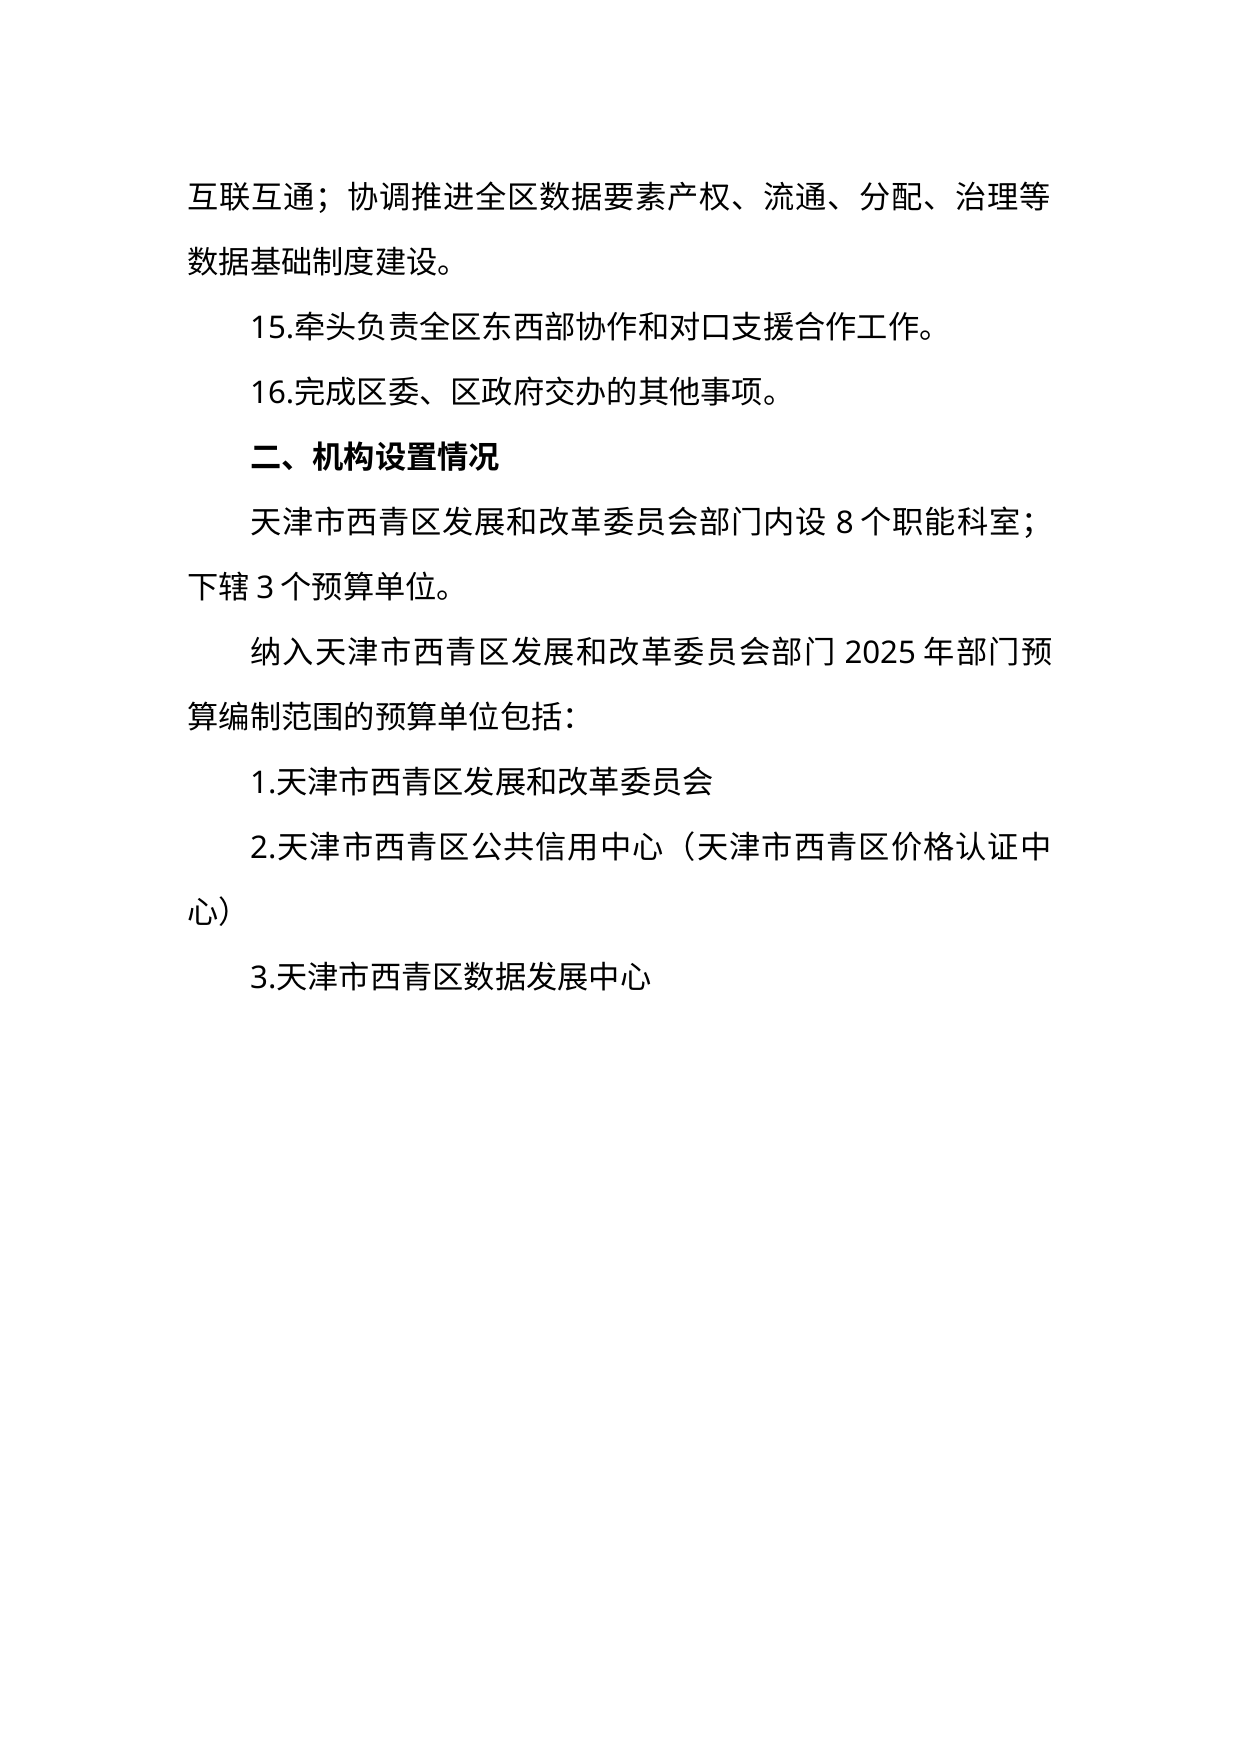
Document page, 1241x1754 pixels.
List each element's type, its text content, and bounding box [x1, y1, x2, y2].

text 2.天津市西青区公共信用中心（天津市西青区价格认证中心） [187, 812, 1053, 942]
text 纳入天津市西青区发展和改革委员会部门2025年部门预算编制范围的预算单位包括： [187, 617, 1053, 747]
text 3.天津市西青区数据发展中心 [187, 942, 1053, 1007]
text 16.完成区委、区政府交办的其他事项。 [187, 357, 1053, 422]
text 1.天津市西青区发展和改革委员会 [187, 747, 1053, 812]
text 15.牵头负责全区东西部协作和对口支援合作工作。 [187, 292, 1053, 357]
text 二、机构设置情况 [187, 422, 1053, 487]
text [187, 162, 1053, 292]
text 天津市西青区发展和改革委员会部门内设8个职能科室；下辖3个预算单位。 [187, 487, 1053, 617]
